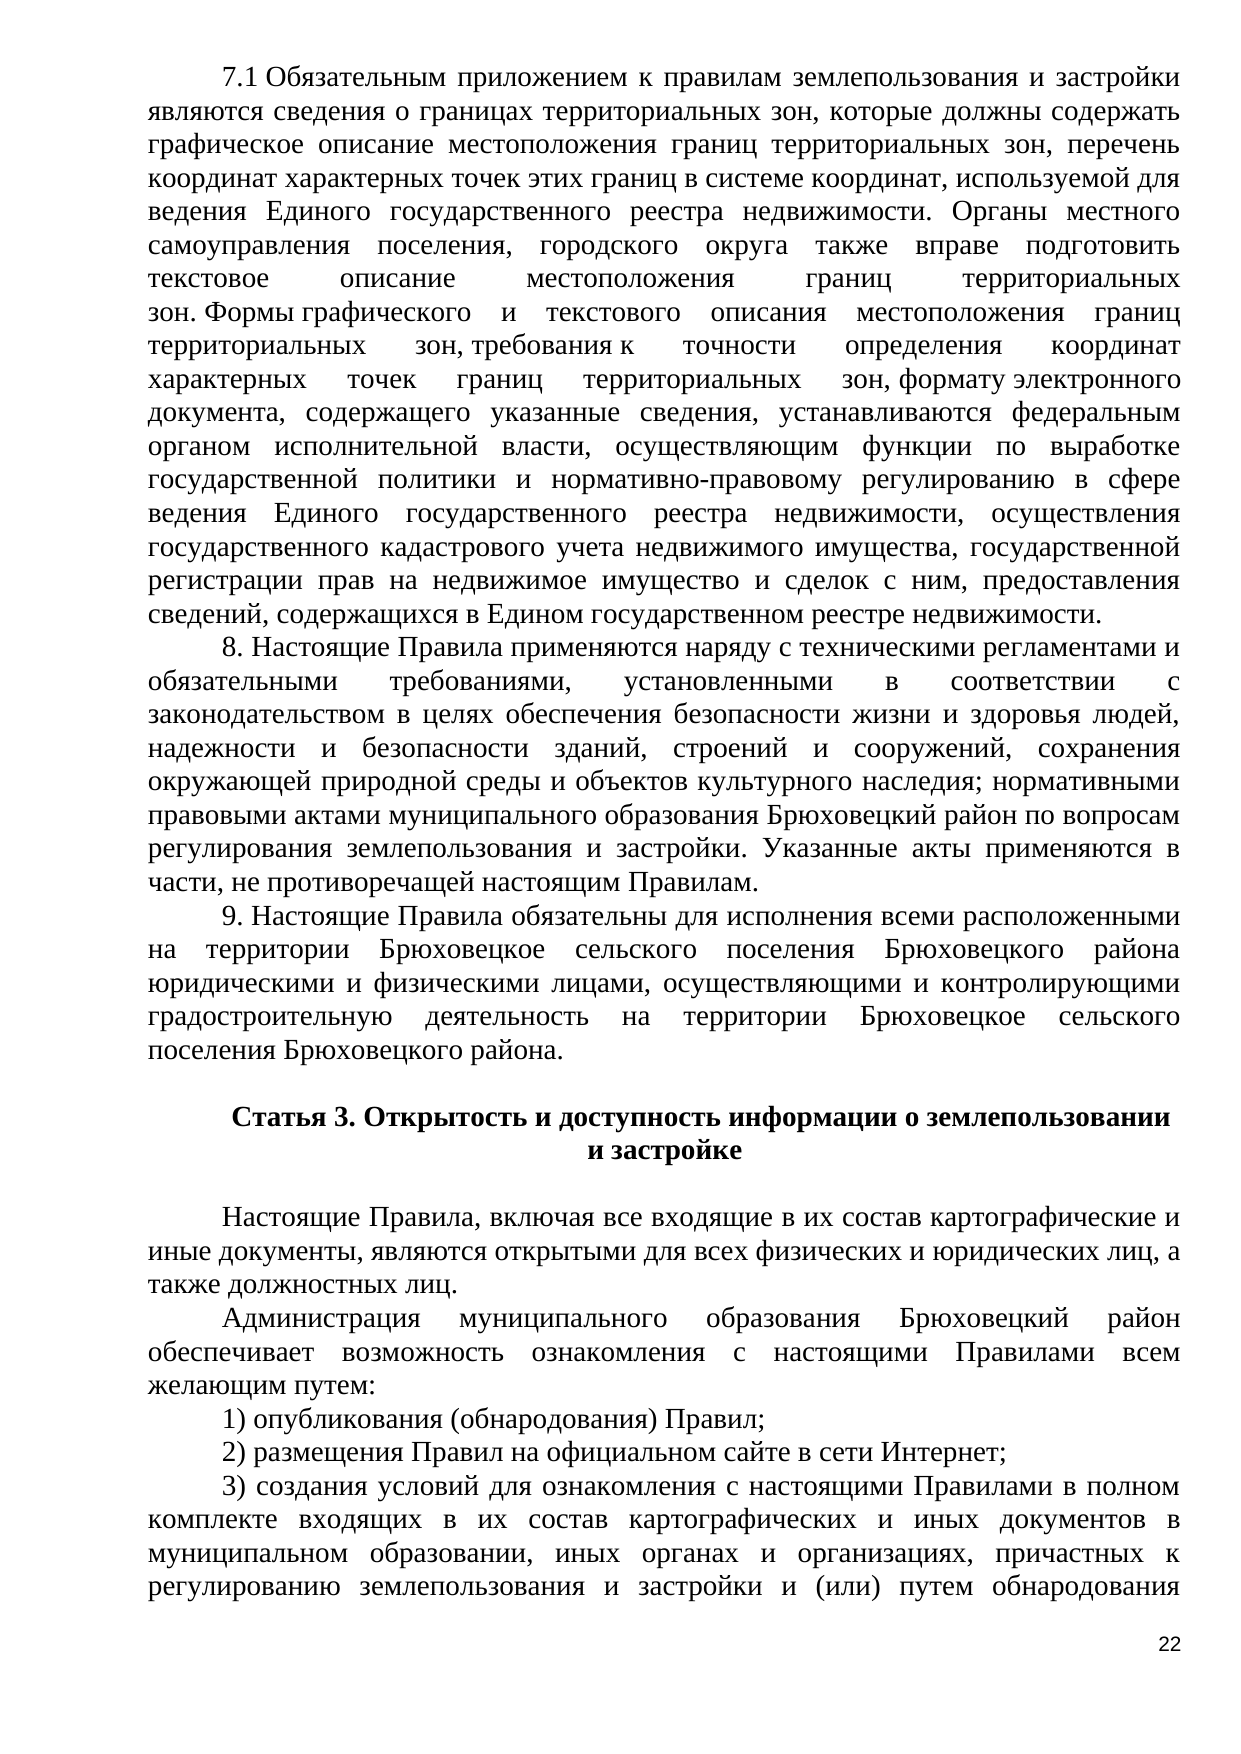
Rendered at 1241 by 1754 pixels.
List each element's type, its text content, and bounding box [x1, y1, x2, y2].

subtitle Статья 3. Открытость и доступность информации о землепользовании и застройке [148, 1099, 1181, 1166]
text 9. Настоящие Правила обязательны для исполнения всеми расположенными на территории Брюховецкое сельского поселения Брюховецкого района юридическими и физическими лицами, осуществляющими и контролирующими градостроительную деятельность на территории Брюховецкое сельского поселения Брюховецкого района. [148, 898, 1181, 1065]
text Настоящие Правила, включая все входящие в их состав картографические и иные документы, являются открытыми для всех физических и юридических лиц, а также должностных лиц. [148, 1199, 1181, 1300]
text 7.1 Обязательным приложением к правилам землепользования и застройки являются сведения о границах территориальных зон, которые должны содержать графическое описание местоположения границ территориальных зон, перечень координат характерных точек этих границ в системе координат, используемой для ведения Единого государственного реестра недвижимости. Органы местного самоуправления поселения, городского округа также вправе подготовить текстовое описание местоположения границ территориальных зон. Формы графического и текстового описания местоположения границ территориальных зон, требования к точности определения координат характерных точек границ территориальных зон, формату электронного документа, содержащего указанные сведения, устанавливаются федеральным органом исполнительной власти, осуществляющим функции по выработке государственной политики и нормативно-правовому регулированию в сфере ведения Единого государственного реестра недвижимости, осуществления государственного кадастрового учета недвижимого имущества, государственной регистрации прав на недвижимое имущество и сделок с ним, предоставления сведений, содержащихся в Едином государственном реестре недвижимости. [148, 59, 1181, 629]
text 2) размещения Правил на официальном сайте в сети Интернет; [148, 1434, 1181, 1468]
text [148, 1468, 1181, 1602]
text 8. Настоящие Правила применяются наряду с техническими регламентами и обязательными требованиями, установленными в соответствии с законодательством в целях обеспечения безопасности жизни и здоровья людей, надежности и безопасности зданий, строений и сооружений, сохранения окружающей природной среды и объектов культурного наследия; нормативными правовыми актами муниципального образования Брюховецкий район по вопросам регулирования землепользования и застройки. Указанные акты применяются в части, не противоречащей настоящим Правилам. [148, 629, 1181, 898]
text 1) опубликования (обнародования) Правил; [148, 1401, 1181, 1434]
text Администрация муниципального образования Брюховецкий район обеспечивает возможность ознакомления с настоящими Правилами всем желающим путем: [148, 1300, 1181, 1401]
